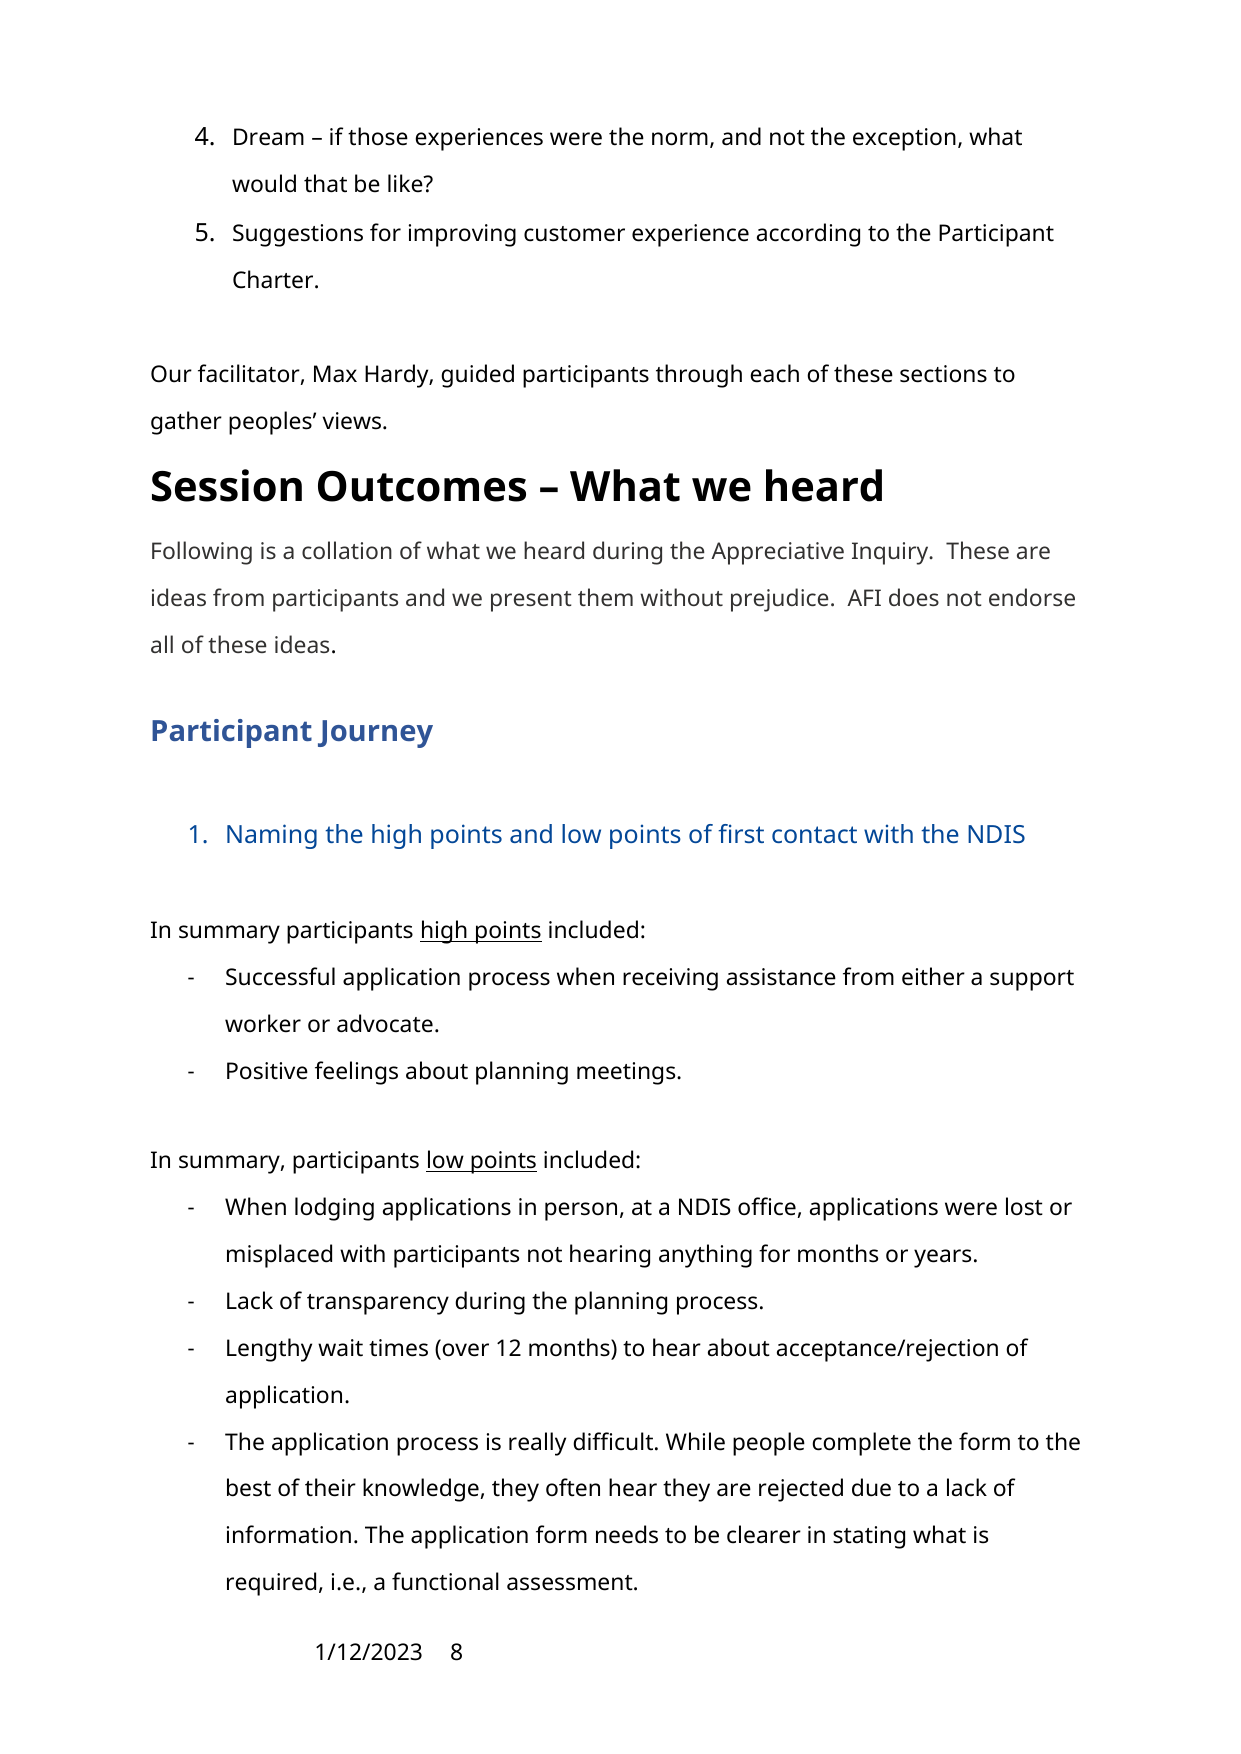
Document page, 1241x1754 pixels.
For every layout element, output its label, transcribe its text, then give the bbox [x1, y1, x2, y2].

subtitle Session Outcomes – What we heard [150, 464, 1090, 510]
list Suggestions for improving customer experience according to the Participant Charter. [194, 215, 1090, 296]
subtitle Participant Journey [150, 710, 1090, 749]
list Lengthy wait times (over 12 months) to hear about acceptance/rejection of application. [187, 1332, 1090, 1410]
text Our facilitator, Max Hardy, guided participants through each of these sections to gather peoples’ views. [150, 358, 1090, 436]
text Following is a collation of what we heard during the Appreciative Inquiry. These are ideas from participants and we present them without prejudice. AFI does not endorse all of these ideas. [150, 535, 1090, 660]
text In summary participants high points included: [150, 914, 1090, 945]
list Successful application process when receiving assistance from either a support worker or advocate. [187, 961, 1090, 1039]
list Positive feelings about planning meetings. [187, 1055, 1090, 1086]
text In summary, participants low points included: [150, 1144, 1090, 1176]
list The application process is really difficult. While people complete the form to the best of their knowledge, they often hear they are rejected due to a lack of information. The application form needs to be clearer in stating what is required, i.e., a functional assessment. [187, 1426, 1090, 1597]
list Lack of transparency during the planning process. [187, 1285, 1090, 1316]
subtitle Naming the high points and low points of first contact with the NDIS [187, 816, 1090, 850]
list When lodging applications in person, at a NDIS office, applications were lost or misplaced with participants not hearing anything for months or years. [187, 1191, 1090, 1269]
list Dream – if those experiences were the norm, and not the exception, what would that be like? [194, 118, 1090, 199]
